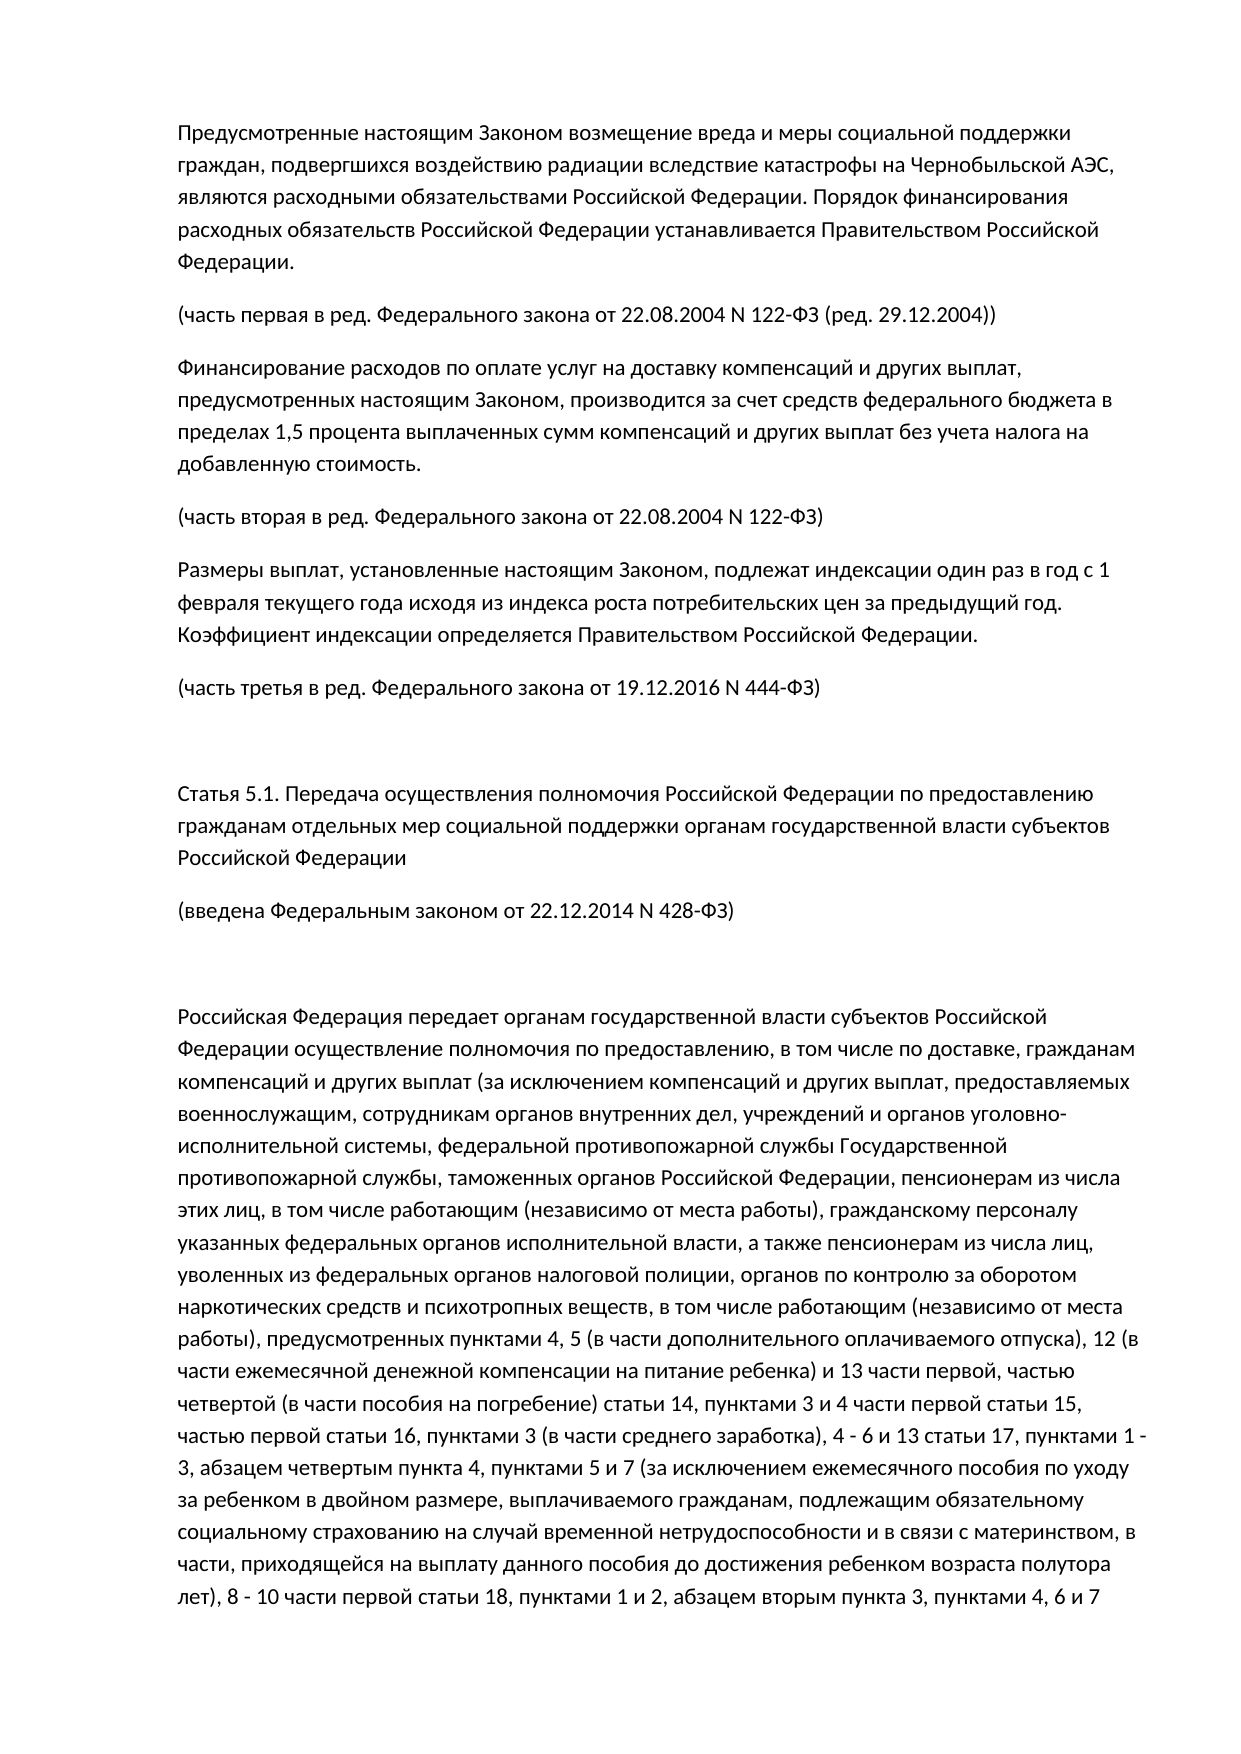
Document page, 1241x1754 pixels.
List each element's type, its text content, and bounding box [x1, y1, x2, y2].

text Финансирование расходов по оплате услуг на доставку компенсаций и других выплат, предусмотренных настоящим Законом, производится за счет средств федерального бюджета в пределах 1,5 процента выплаченных сумм компенсаций и других выплат без учета налога на добавленную стоимость. [177, 353, 1152, 477]
text (введена Федеральным законом от 22.12.2014 N 428-ФЗ) [177, 896, 1152, 924]
text (часть вторая в ред. Федерального закона от 22.08.2004 N 122-ФЗ) [177, 502, 1152, 531]
text (часть первая в ред. Федерального закона от 22.08.2004 N 122-ФЗ (ред. 29.12.2004)) [177, 300, 1152, 328]
text (часть третья в ред. Федерального закона от 19.12.2016 N 444-ФЗ) [177, 673, 1152, 701]
text Размеры выплат, установленные настоящим Законом, подлежат индексации один раз в год с 1 февраля текущего года исходя из индекса роста потребительских цен за предыдущий год. Коэффициент индексации определяется Правительством Российской Федерации. [177, 556, 1152, 648]
text Статья 5.1. Передача осуществления полномочия Российской Федерации по предоставлению гражданам отдельных мер социальной поддержки органам государственной власти субъектов Российской Федерации [177, 779, 1152, 871]
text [177, 1002, 1152, 1610]
text Предусмотренные настоящим Законом возмещение вреда и меры социальной поддержки граждан, подвергшихся воздействию радиации вследствие катастрофы на Чернобыльской АЭС, являются расходными обязательствами Российской Федерации. Порядок финансирования расходных обязательств Российской Федерации устанавливается Правительством Российской Федерации. [177, 118, 1152, 275]
